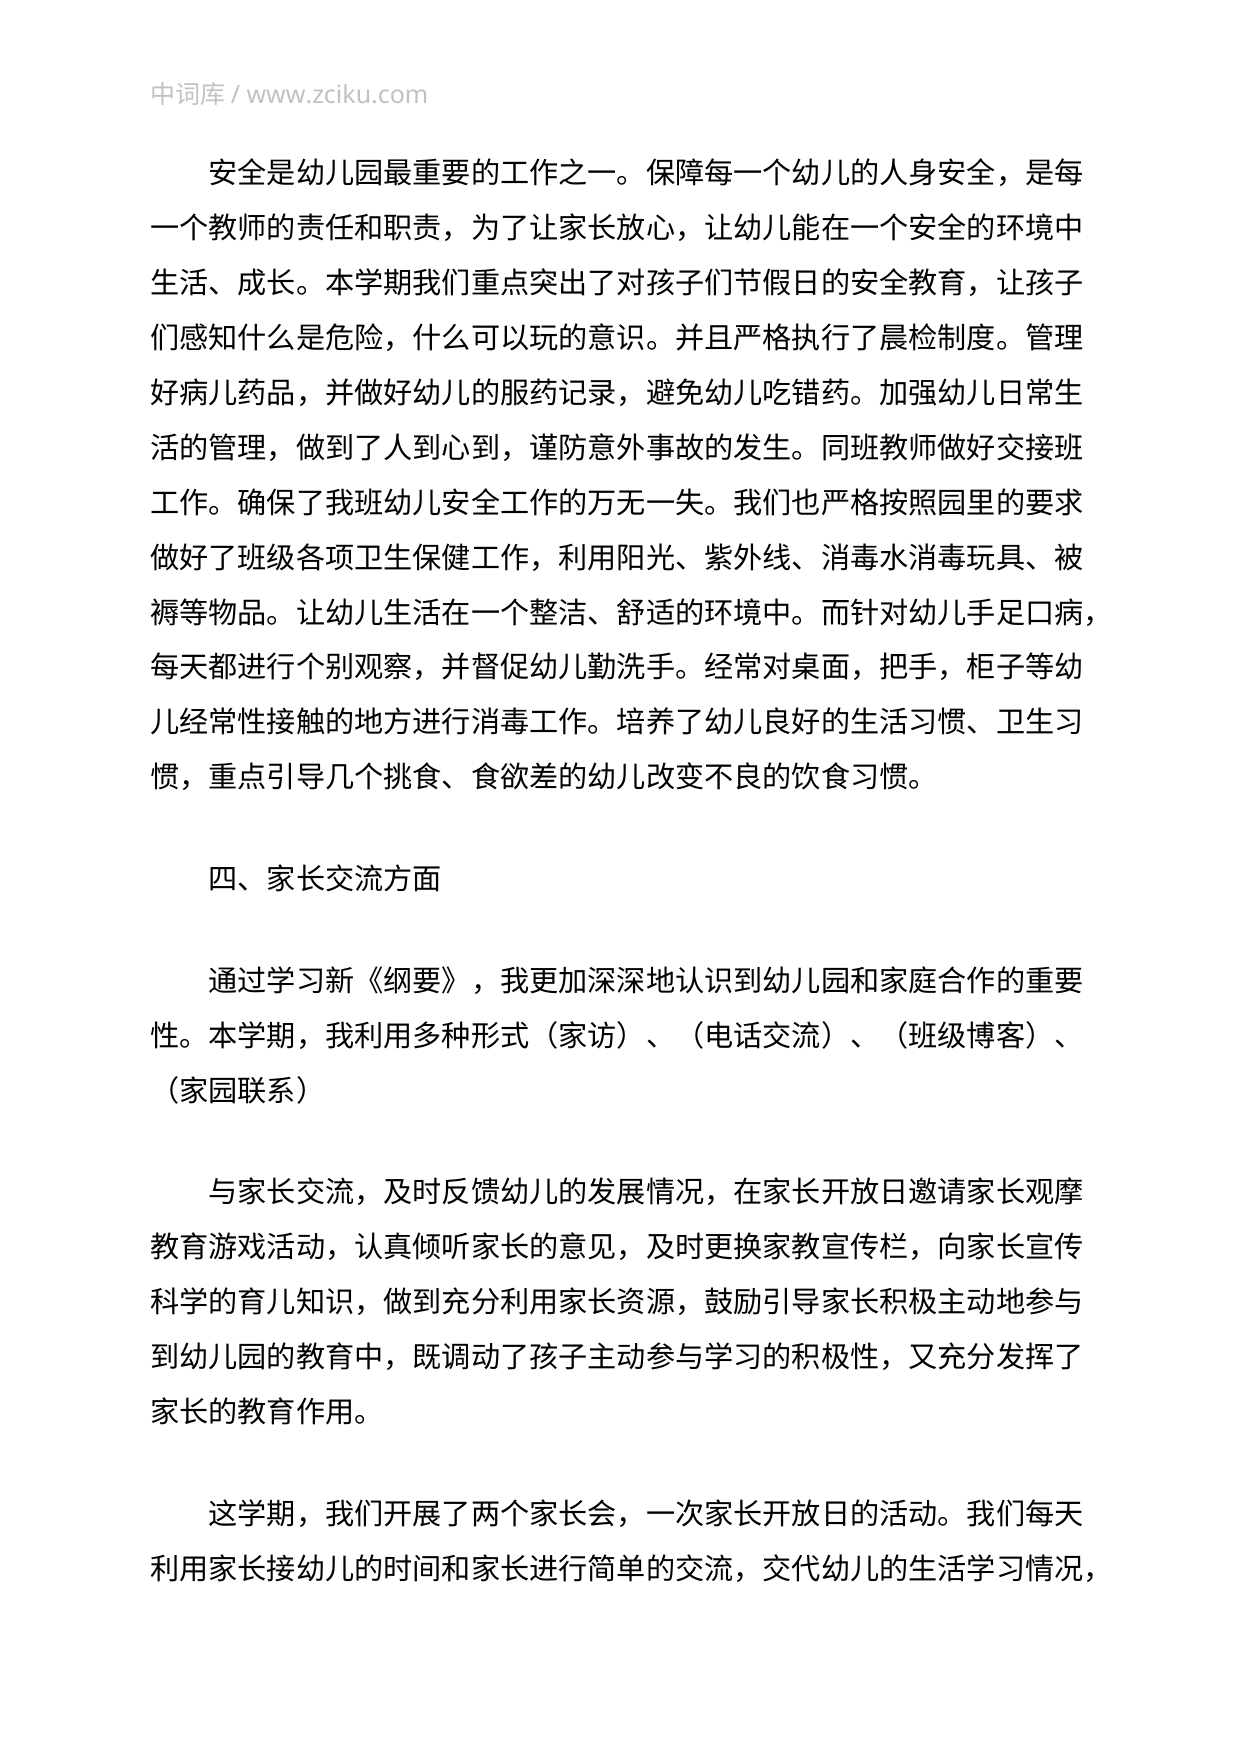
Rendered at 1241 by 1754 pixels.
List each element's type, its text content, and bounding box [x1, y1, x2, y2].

text 与家长交流，及时反馈幼儿的发展情况，在家长开放日邀请家长观摩教育游戏活动，认真倾听家长的意见，及时更换家教宣传栏，向家长宣传科学的育儿知识，做到充分利用家长资源，鼓励引导家长积极主动地参与到幼儿园的教育中，既调动了孩子主动参与学习的积极性，又充分发挥了家长的教育作用。 [150, 1169, 1090, 1431]
text 四、家长交流方面 [150, 856, 1090, 898]
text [150, 1490, 1090, 1587]
text 安全是幼儿园最重要的工作之一。保障每一个幼儿的人身安全，是每一个教师的责任和职责，为了让家长放心，让幼儿能在一个安全的环境中生活、成长。本学期我们重点突出了对孩子们节假日的安全教育，让孩子们感知什么是危险，什么可以玩的意识。并且严格执行了晨检制度。管理好病儿药品，并做好幼儿的服药记录，避免幼儿吃错药。加强幼儿日常生活的管理，做到了人到心到，谨防意外事故的发生。同班教师做好交接班工作。确保了我班幼儿安全工作的万无一失。我们也严格按照园里的要求做好了班级各项卫生保健工作，利用阳光、紫外线、消毒水消毒玩具、被褥等物品。让幼儿生活在一个整洁、舒适的环境中。而针对幼儿手足口病，每天都进行个别观察，并督促幼儿勤洗手。经常对桌面，把手，柜子等幼儿经常性接触的地方进行消毒工作。培养了幼儿良好的生活习惯、卫生习惯，重点引导几个挑食、食欲差的幼儿改变不良的饮食习惯。 [150, 150, 1090, 796]
text 通过学习新《纲要》，我更加深深地认识到幼儿园和家庭合作的重要性。本学期，我利用多种形式（家访）、（电话交流）、（班级博客）、（家园联系） [150, 957, 1090, 1109]
